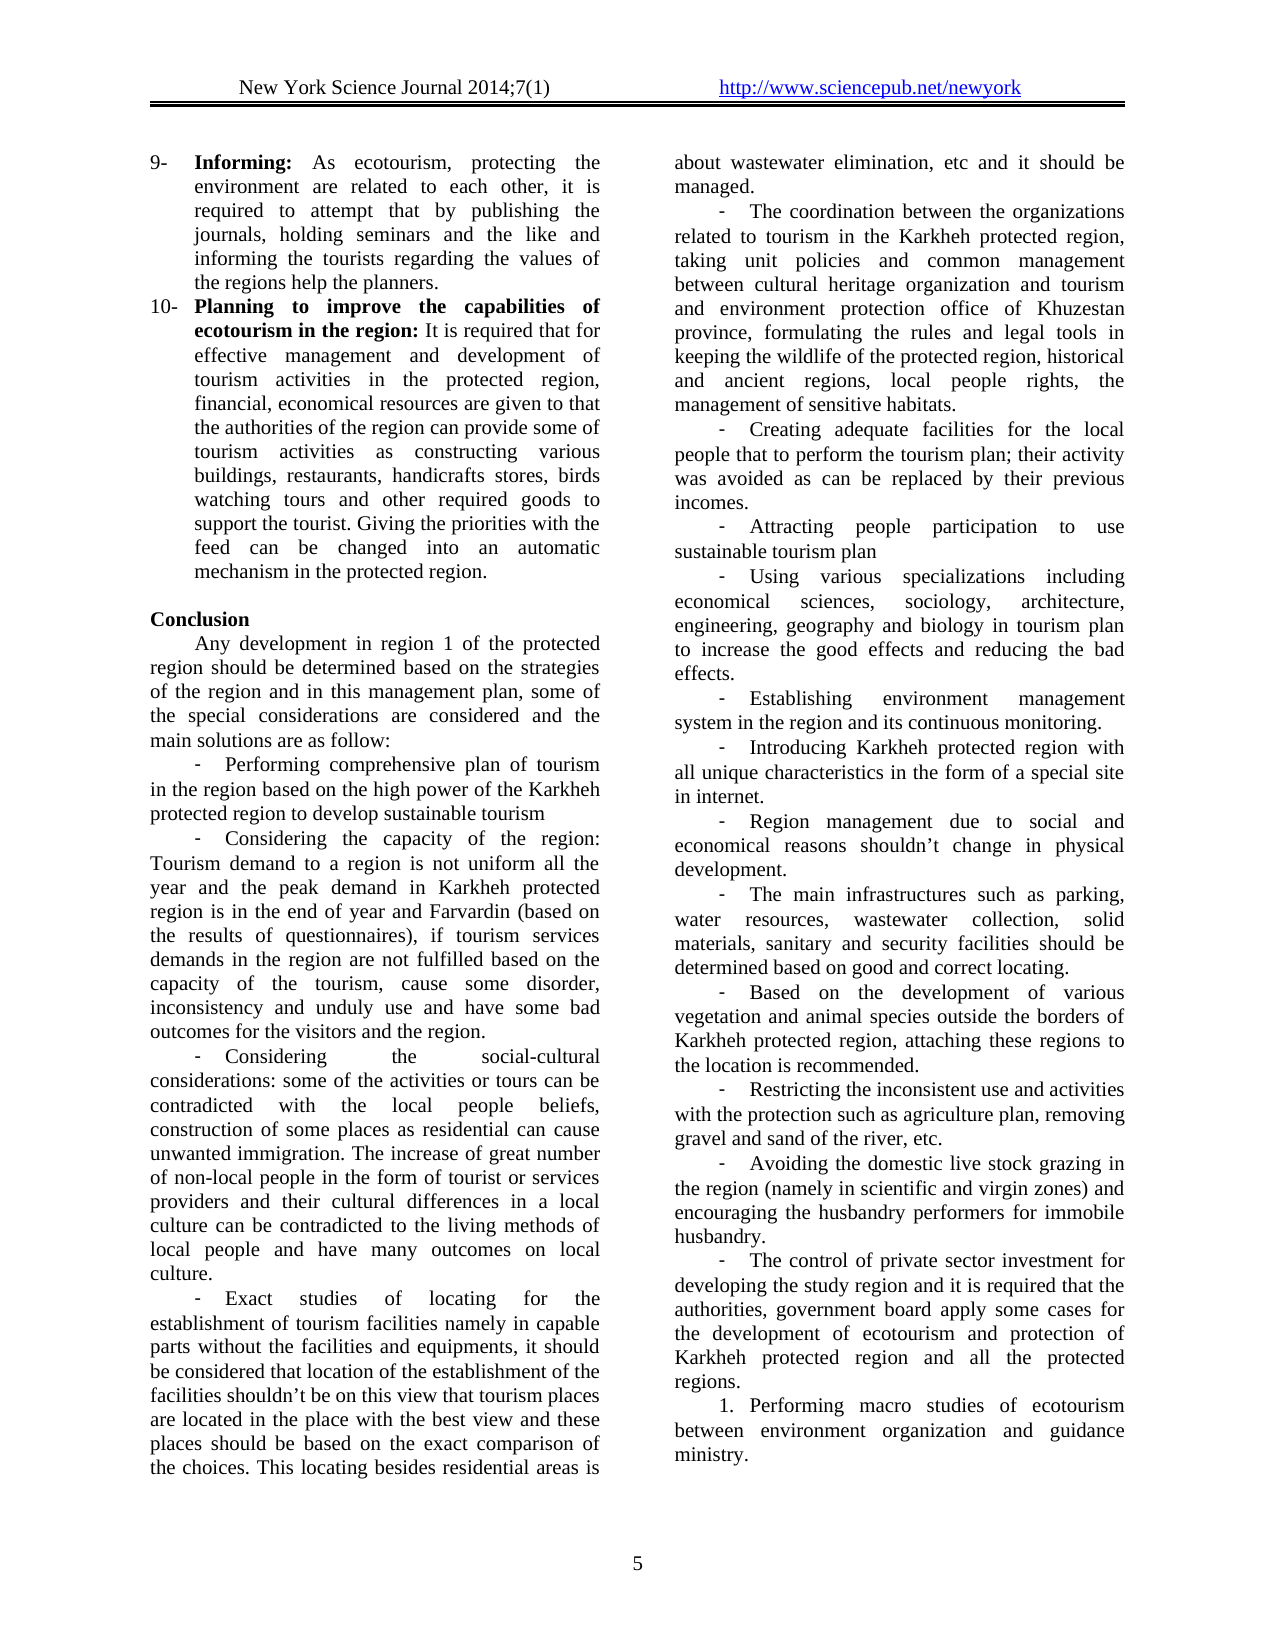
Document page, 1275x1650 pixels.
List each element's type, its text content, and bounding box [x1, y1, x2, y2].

list Exact studies of locating for the establishment of tourism facilities namely in capable parts without the facilities and equipments, it should be considered that location of the establishment of the facilities shouldn’t be on this view that tourism places are located in the place with the best view and these places should be based on the exact comparison of the choices. This locating besides residential areas is about wastewater elimination, etc and it should be managed. [150, 1285, 601, 1479]
list Planning to improve the capabilities of ecotourism in the region: It is required that for effective management and development of tourism activities in the protected region, financial, economical resources are given to that the authorities of the region can provide some of tourism activities as constructing various buildings, restaurants, handicrafts stores, birds watching tours and other required goods to support the tourist. Giving the priorities with the feed can be changed into an automatic mechanism in the protected region. [150, 294, 601, 583]
list Avoiding the domestic live stock grazing in the region (namely in scientific and virgin zones) and encouraging the husbandry performers for immobile husbandry. [674, 1150, 1125, 1248]
list The control of private sector investment for developing the study region and it is required that the authorities, government board apply some cases for the development of ecotourism and protection of Karkheh protected region and all the protected regions. [674, 1248, 1125, 1393]
list Creating adequate facilities for the local people that to perform the tourism plan; their activity was avoided as can be replaced by their previous incomes. [674, 416, 1125, 514]
list Attracting people participation to use sustainable tourism plan [674, 514, 1125, 563]
list Performing comprehensive plan of tourism in the region based on the high power of the Karkheh protected region to develop sustainable tourism [150, 752, 601, 825]
list Region management due to social and economical reasons shouldn’t change in physical development. [674, 808, 1125, 881]
list Based on the development of various vegetation and animal species outside the borders of Karkheh protected region, attaching these regions to the location is recommended. [674, 979, 1125, 1077]
list Performing macro studies of ecotourism between environment organization and guidance ministry. [674, 1393, 1125, 1466]
list Introducing Karkheh protected region with all unique characteristics in the form of a special site in internet. [674, 734, 1125, 808]
list The main infrastructures such as parking, water resources, wastewater collection, solid materials, sanitary and security facilities should be determined based on good and correct locating. [674, 881, 1125, 979]
list Considering the capacity of the region: Tourism demand to a region is not uniform all the year and the peak demand in Karkheh protected region is in the end of year and Farvardin (based on the results of questionnaires), if tourism services demands in the region are not fulfilled based on the capacity of the tourism, cause some disorder, inconsistency and unduly use and have some bad outcomes for the visitors and the region. [150, 825, 601, 1043]
list Restricting the inconsistent use and activities with the protection such as agriculture plan, removing gravel and sand of the river, etc. [674, 1077, 1125, 1150]
list Informing: As ecotourism, protecting the environment are related to each other, it is required to attempt that by publishing the journals, holding seminars and the like and informing the tourists regarding the values of the regions help the planners. [150, 150, 601, 294]
text Any development in region 1 of the protected region should be determined based on the strategies of the region and in this management plan, some of the special considerations are considered and the main solutions are as follow: [150, 631, 601, 752]
list The coordination between the organizations related to tourism in the Karkheh protected region, taking unit policies and common management between cultural heritage organization and tourism and environment protection office of Khuzestan province, formulating the rules and legal tools in keeping the wildlife of the protected region, historical and ancient regions, local people rights, the management of sensitive habitats. [674, 198, 1125, 416]
list Using various specializations including economical sciences, sociology, architecture, engineering, geography and biology in tourism plan to increase the good effects and reducing the bad effects. [674, 563, 1125, 685]
list Establishing environment management system in the region and its continuous monitoring. [674, 685, 1125, 734]
list Considering the social-cultural considerations: some of the activities or tours can be contradicted with the local people beliefs, construction of some places as residential can cause unwanted immigration. The increase of great number of non-local people in the form of tourist or services providers and their cultural differences in a local culture can be contradicted to the living methods of local people and have many outcomes on local culture. [150, 1043, 601, 1285]
text Conclusion [150, 607, 601, 631]
